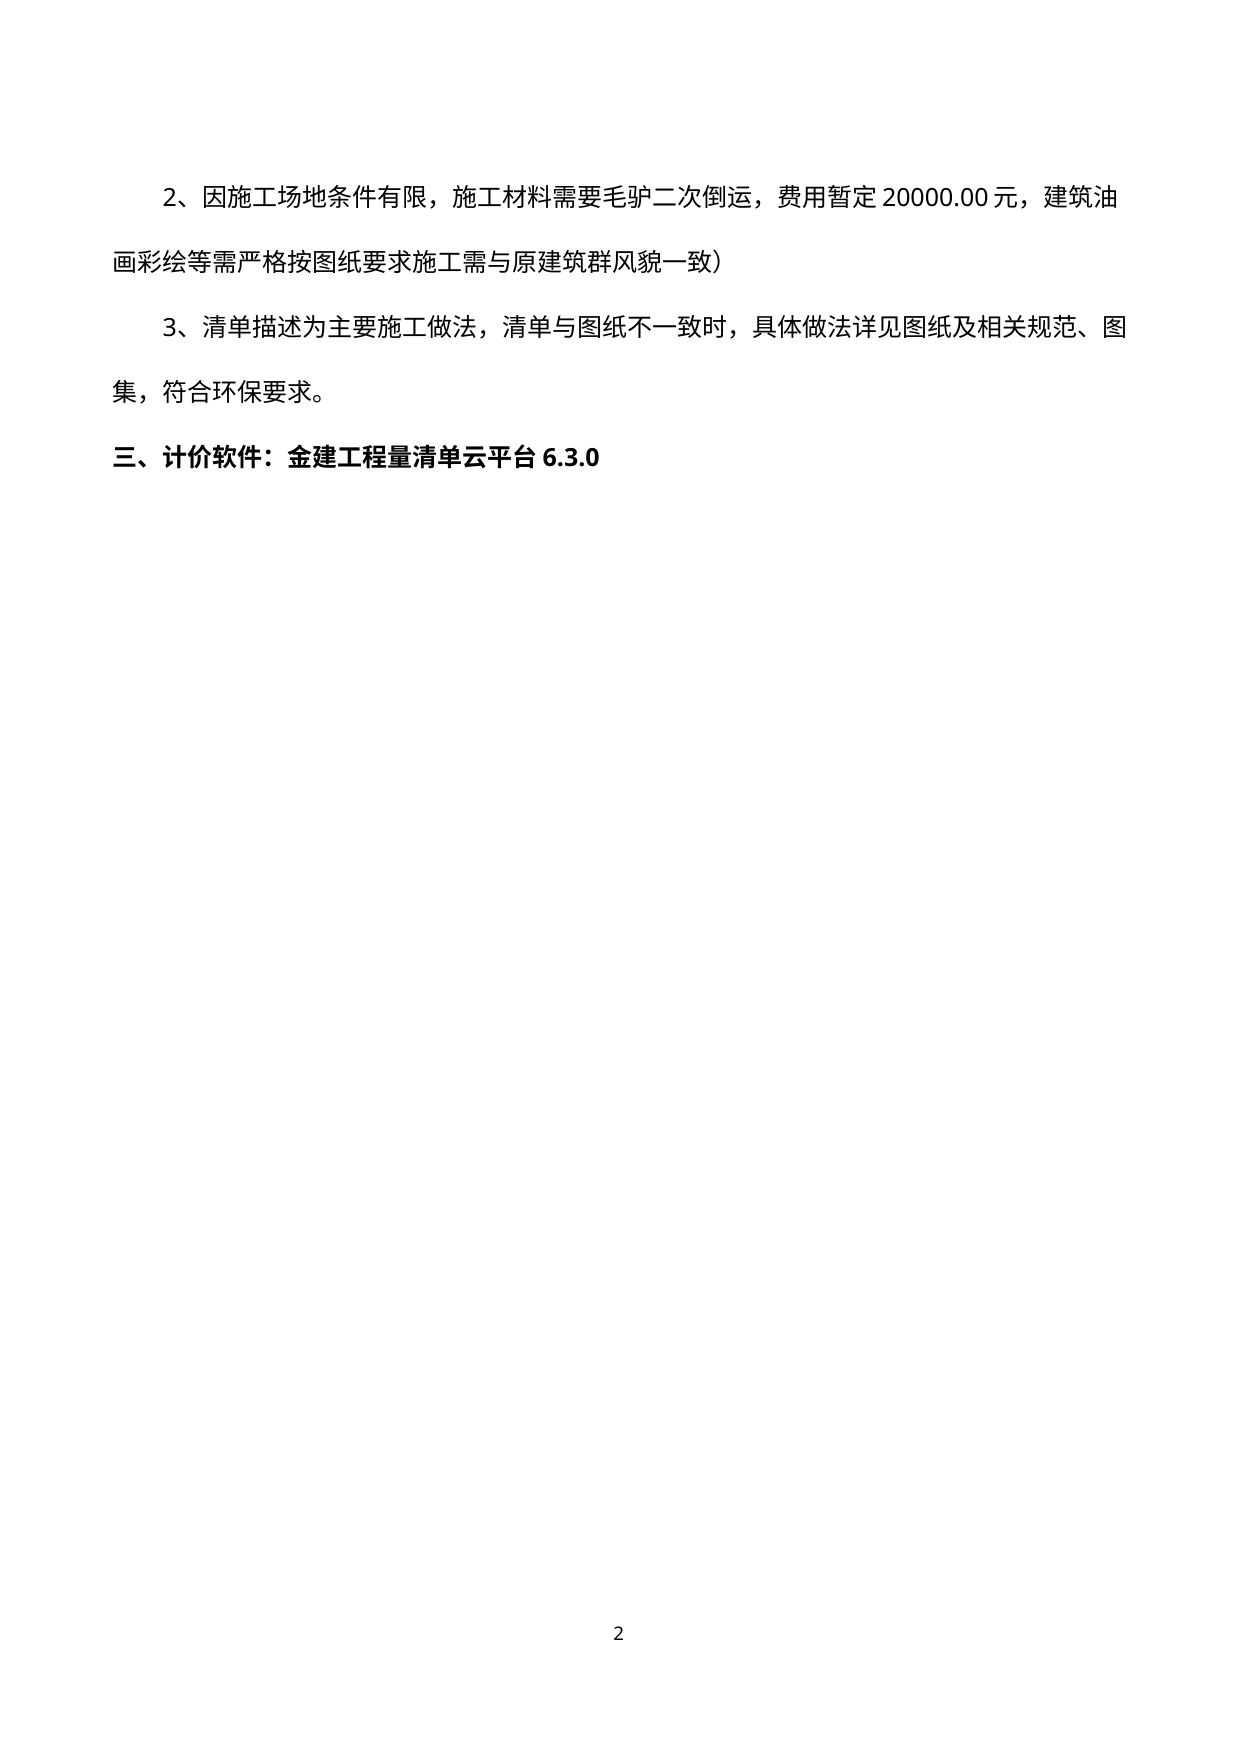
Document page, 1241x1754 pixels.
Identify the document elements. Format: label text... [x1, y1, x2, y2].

text 3、清单描述为主要施工做法，清单与图纸不一致时，具体做法详见图纸及相关规范、图集，符合环保要求。 [112, 293, 1128, 423]
text 三、计价软件：金建工程量清单云平台6.3.0 [112, 423, 1128, 488]
text 2、因施工场地条件有限，施工材料需要毛驴二次倒运，费用暂定20000.00元，建筑油画彩绘等需严格按图纸要求施工需与原建筑群风貌一致） [112, 163, 1128, 293]
